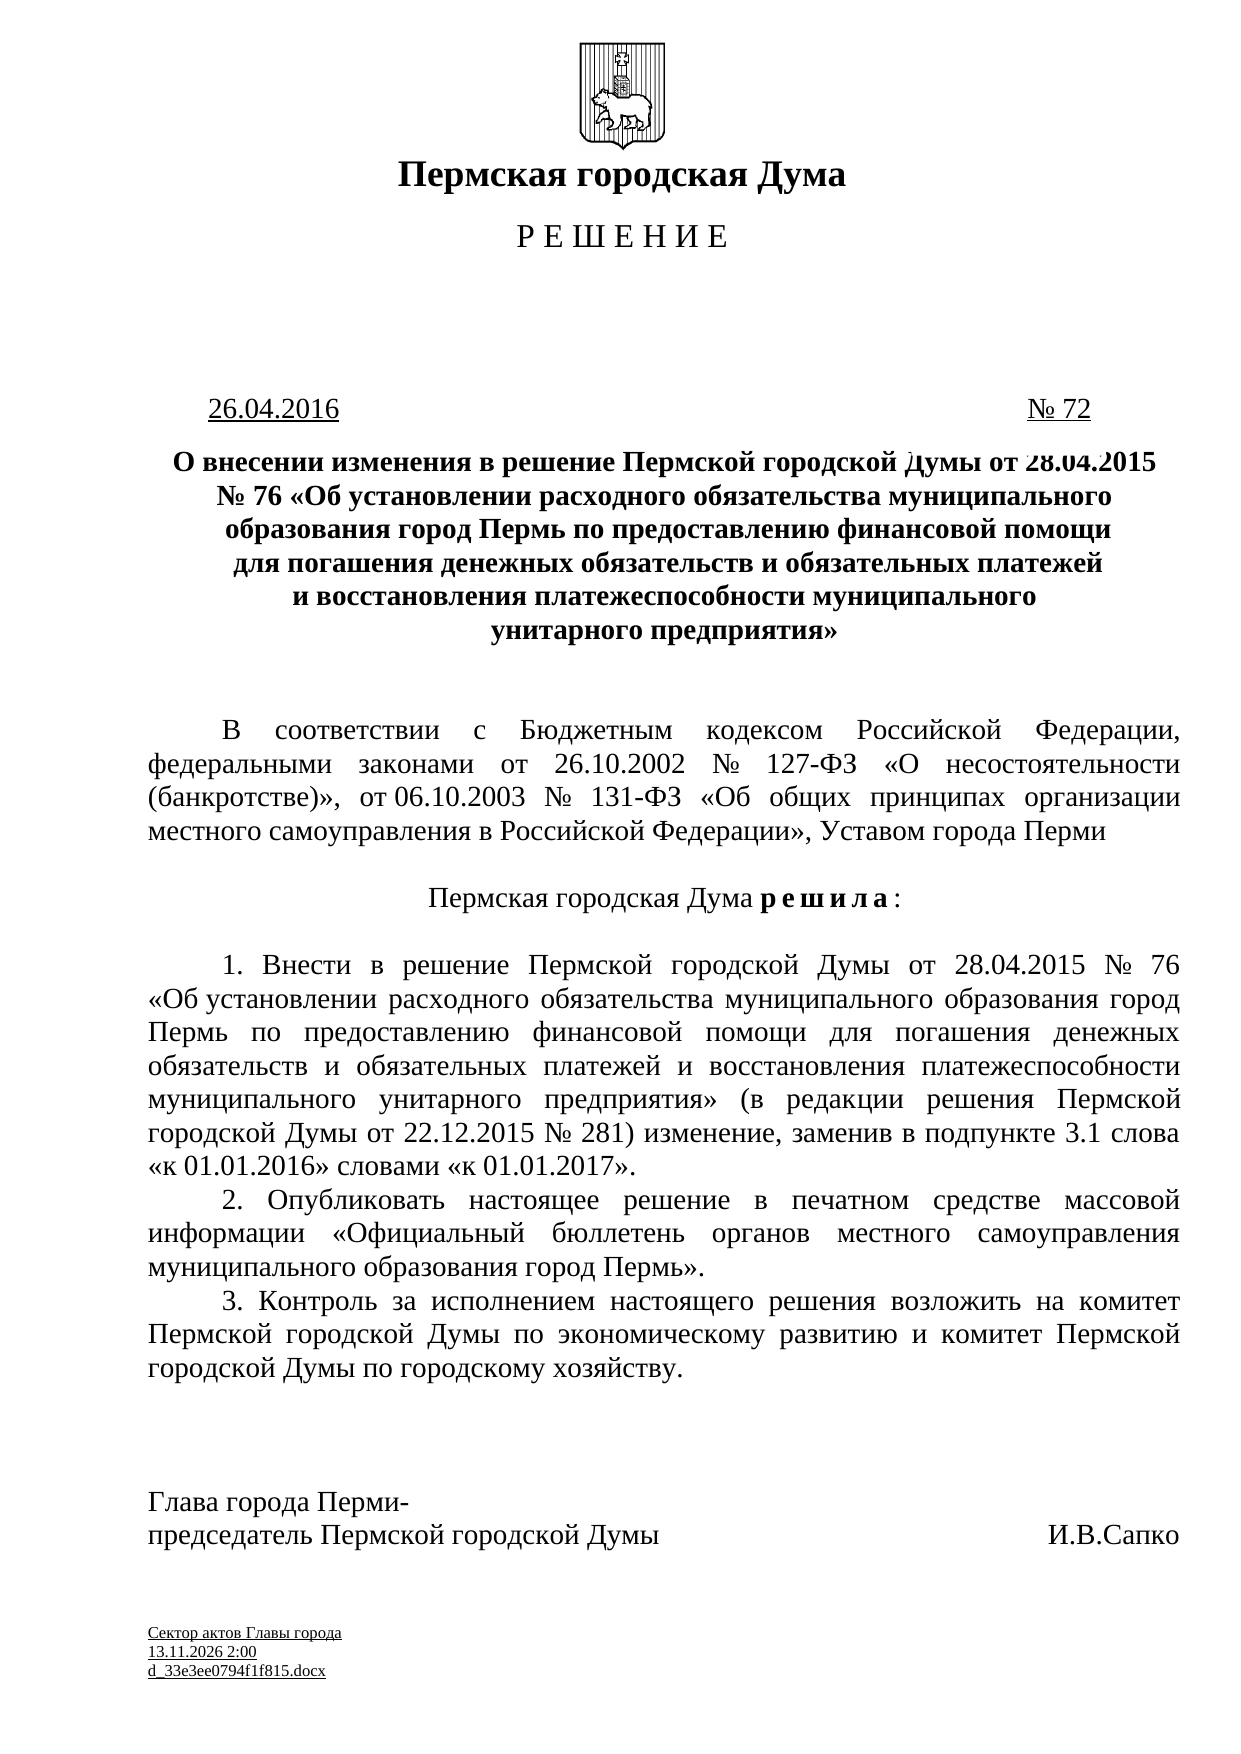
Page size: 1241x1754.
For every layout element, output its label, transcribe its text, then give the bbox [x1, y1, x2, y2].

text О внесении изменения в решение Пермской городской Думы от 28.04.2015 № 76 «Об установлении расходного обязательства муниципального [148, 444, 1181, 511]
text Пермская городская Дума решила: [148, 880, 1181, 914]
text 2. Опубликовать настоящее решение в печатном средстве массовой информации «Официальный бюллетень органов местного самоуправления муниципального образования город Пермь». [148, 1182, 1181, 1283]
text для погашения денежных обязательств и обязательных платежей [148, 545, 1181, 578]
text унитарного предприятия» [148, 612, 1181, 645]
text образования город Пермь по предоставлению финансовой помощи [148, 511, 1181, 545]
text 1. Внести в решение Пермской городской Думы от 28.04.2015 № 76 «Об установлении расходного обязательства муниципального образования город Пермь по предоставлению финансовой помощи для погашения денежных обязательств и обязательных платежей и восстановления платежеспособности муниципального унитарного предприятия» (в редакции решения Пермской городской Думы от 22.12.2015 № 281) изменение, заменив в подпункте 3.1 слова «к 01.01.2016» словами «к 01.01.2017». [148, 947, 1181, 1182]
text 3. Контроль за исполнением настоящего решения возложить на комитет Пермской городской Думы по экономическому развитию и комитет Пермской городской Думы по городскому хозяйству. [148, 1283, 1181, 1383]
text и восстановления платежеспособности муниципального [148, 578, 1181, 612]
text председатель Пермской городской Думы И.В.Сапко [148, 1517, 1181, 1551]
text В соответствии с Бюджетным кодексом Российской Федерации, федеральными законами от 26.10.2002 № 127-ФЗ «О несостоятельности (банкротстве)», от 06.10.2003 № 131-ФЗ «Об общих принципах организации местного самоуправления в Российской Федерации», Уставом города Перми [148, 712, 1181, 847]
subtitle Глава города Перми- [148, 1484, 1181, 1517]
